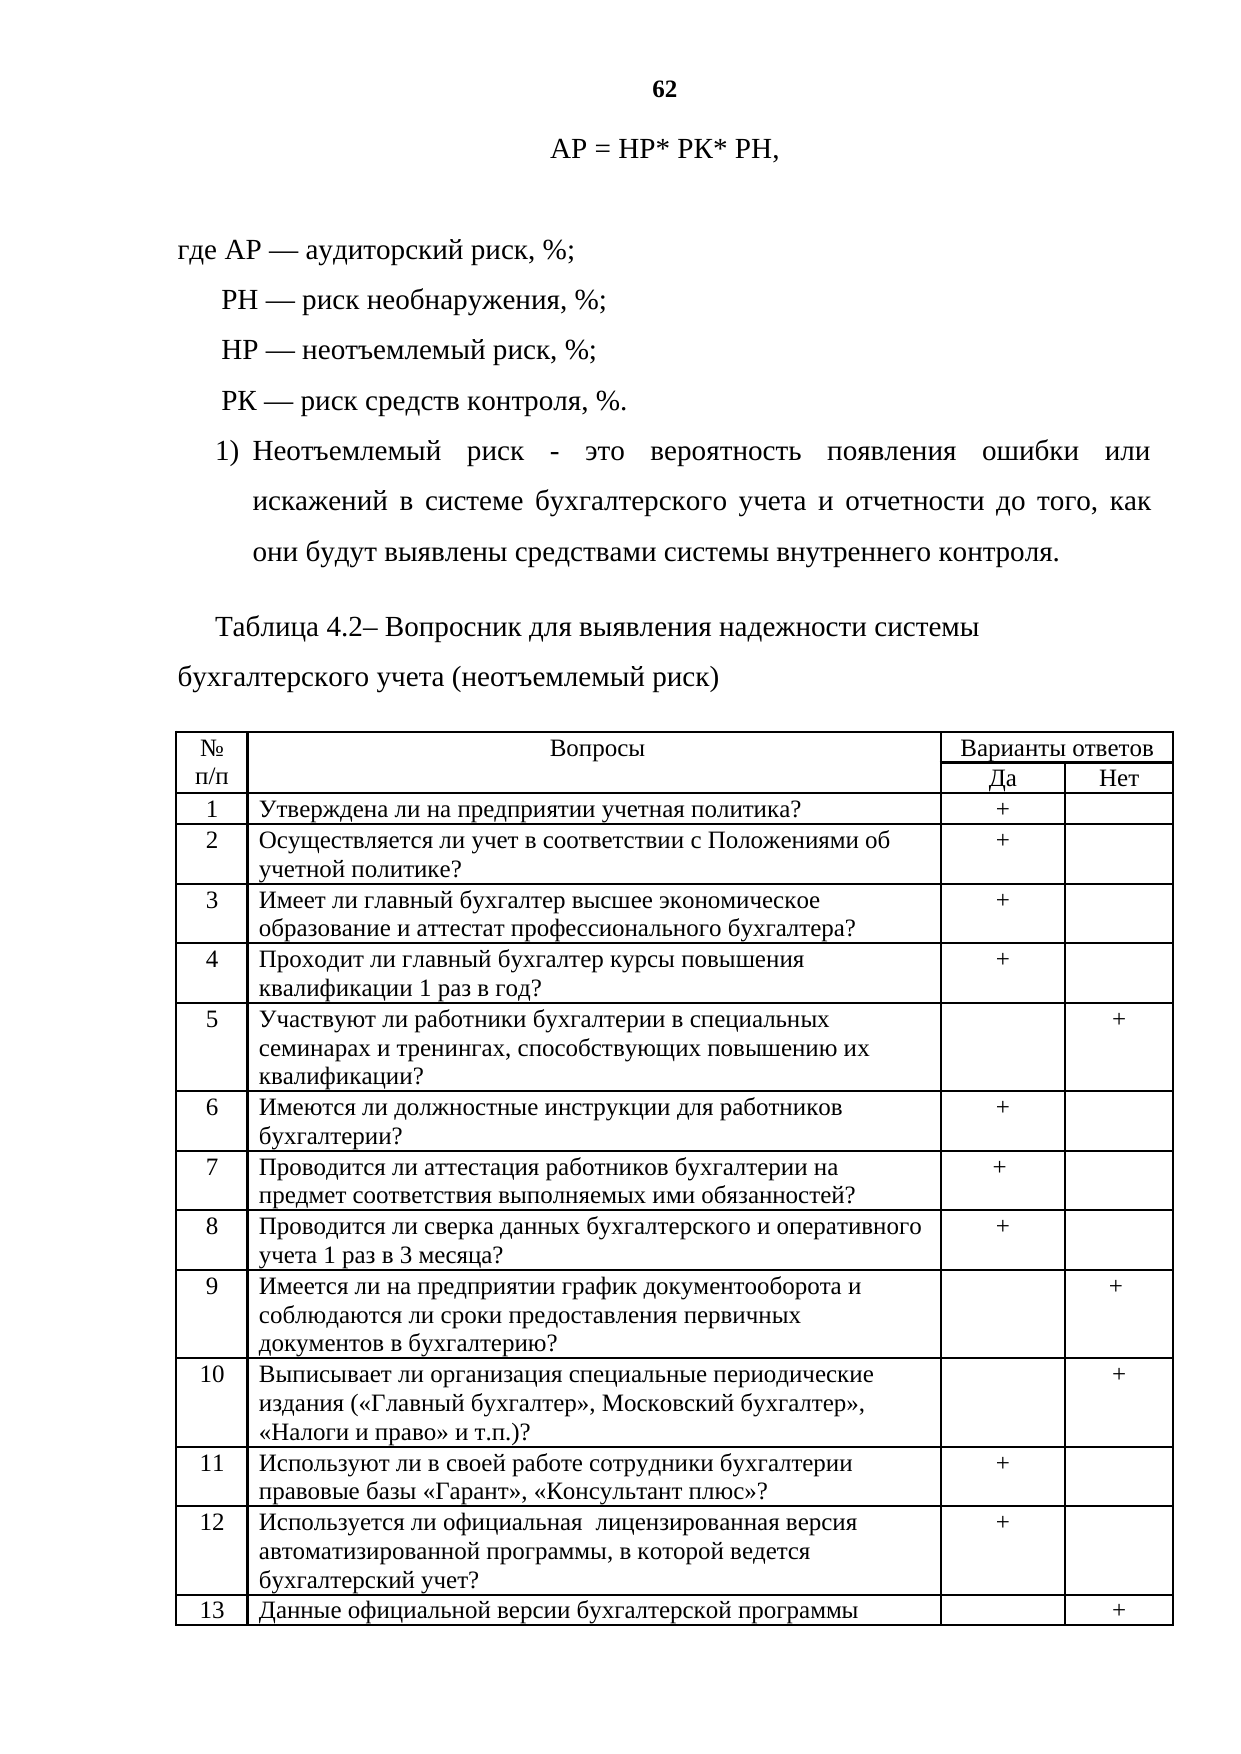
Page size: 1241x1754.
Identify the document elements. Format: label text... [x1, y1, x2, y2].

table_cell Используется ли официальная лицензированная версия автоматизированной программы, в которой ведется бухгалтерский учет? [249, 1507, 940, 1593]
table_cell Утверждена ли на предприятии учетная политика? [249, 794, 940, 823]
table_cell Осуществляется ли учет в соответствии с Положениями об учетной политике? [249, 825, 940, 883]
table_cell + [1066, 1004, 1172, 1090]
table_header Вопросы [249, 733, 940, 792]
table_cell [1066, 794, 1172, 823]
table_cell [1066, 1507, 1172, 1593]
table_cell 13 [177, 1596, 246, 1624]
text АР = НР* РК* РН, [177, 131, 1152, 165]
text РН — риск необнаружения, %; [177, 282, 1152, 316]
table_cell Участвуют ли работники бухгалтерии в специальных семинарах и тренингах, способствующих повышению их квалификации? [249, 1004, 940, 1090]
table_cell + [942, 794, 1064, 823]
table_cell [942, 1596, 1064, 1624]
text Таблица 4.2– Вопросник для выявления надежности системы бухгалтерского учета (неотъемлемый риск) [177, 609, 1158, 693]
table_cell 1 [177, 794, 246, 823]
text РК — риск средств контроля, %. [177, 383, 1152, 416]
table_cell 5 [177, 1004, 246, 1090]
text где АР — аудиторский риск, %; [177, 232, 1152, 265]
table_cell [1066, 885, 1172, 942]
table_cell + [1066, 1271, 1172, 1357]
table_cell [942, 1359, 1064, 1446]
table_cell Проводится ли сверка данных бухгалтерского и оперативного учета 1 раз в 3 месяца? [249, 1211, 940, 1269]
table_cell 2 [177, 825, 246, 883]
table_cell Проходит ли главный бухгалтер курсы повышения квалификации 1 раз в год? [249, 944, 940, 1002]
table_cell + [942, 825, 1064, 883]
table_cell Имеются ли должностные инструкции для работников бухгалтерии? [249, 1092, 940, 1150]
table_cell [1066, 944, 1172, 1002]
table_cell [1066, 1211, 1172, 1269]
table_cell Проводится ли аттестация работников бухгалтерии на предмет соответствия выполняемых ими обязанностей? [249, 1152, 940, 1209]
table_cell 3 [177, 885, 246, 942]
table_cell [942, 1271, 1064, 1357]
table_cell [942, 1004, 1064, 1090]
list Неотъемлемый риск - это вероятность появления ошибки или искажений в системе бухгалтерского учета и отчетности до того, как они будут выявлены средствами системы внутреннего контроля. [215, 433, 1152, 567]
table_cell [1066, 1092, 1172, 1150]
table_cell + [942, 885, 1064, 942]
table_cell + [942, 1092, 1064, 1150]
table_cell [1066, 1448, 1172, 1505]
table_cell + [1066, 1596, 1172, 1624]
table_cell + [942, 944, 1064, 1002]
table_cell 9 [177, 1271, 246, 1357]
table_cell + [942, 1211, 1064, 1269]
table_cell Выписывает ли организация специальные периодические издания («Главный бухгалтер», Московский бухгалтер», «Налоги и право» и т.п.)? [249, 1359, 940, 1446]
table_cell 11 [177, 1448, 246, 1505]
table_cell Имеет ли главный бухгалтер высшее экономическое образование и аттестат профессионального бухгалтера? [249, 885, 940, 942]
table_header Варианты ответов [942, 733, 1172, 761]
table_cell 7 [177, 1152, 246, 1209]
table_cell [1066, 825, 1172, 883]
table_header № п/п [177, 733, 246, 792]
table_cell 10 [177, 1359, 246, 1446]
table_cell + [942, 1152, 1064, 1209]
table_cell + [1066, 1359, 1172, 1446]
table_cell [1066, 1152, 1172, 1209]
table_cell 6 [177, 1092, 246, 1150]
text НР — неотъемлемый риск, %; [177, 332, 1152, 366]
table_cell + [942, 1507, 1064, 1593]
table_cell 12 [177, 1507, 246, 1593]
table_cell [249, 1596, 940, 1624]
table_cell 8 [177, 1211, 246, 1269]
table_cell 4 [177, 944, 246, 1002]
table_cell Нет [1066, 764, 1172, 792]
table_cell Имеется ли на предприятии график документооборота и соблюдаются ли сроки предоставления первичных документов в бухгалтерию? [249, 1271, 940, 1357]
table_cell + [942, 1448, 1064, 1505]
table_cell Используют ли в своей работе сотрудники бухгалтерии правовые базы «Гарант», «Консультант плюс»? [249, 1448, 940, 1505]
table_cell Да [942, 764, 1064, 792]
